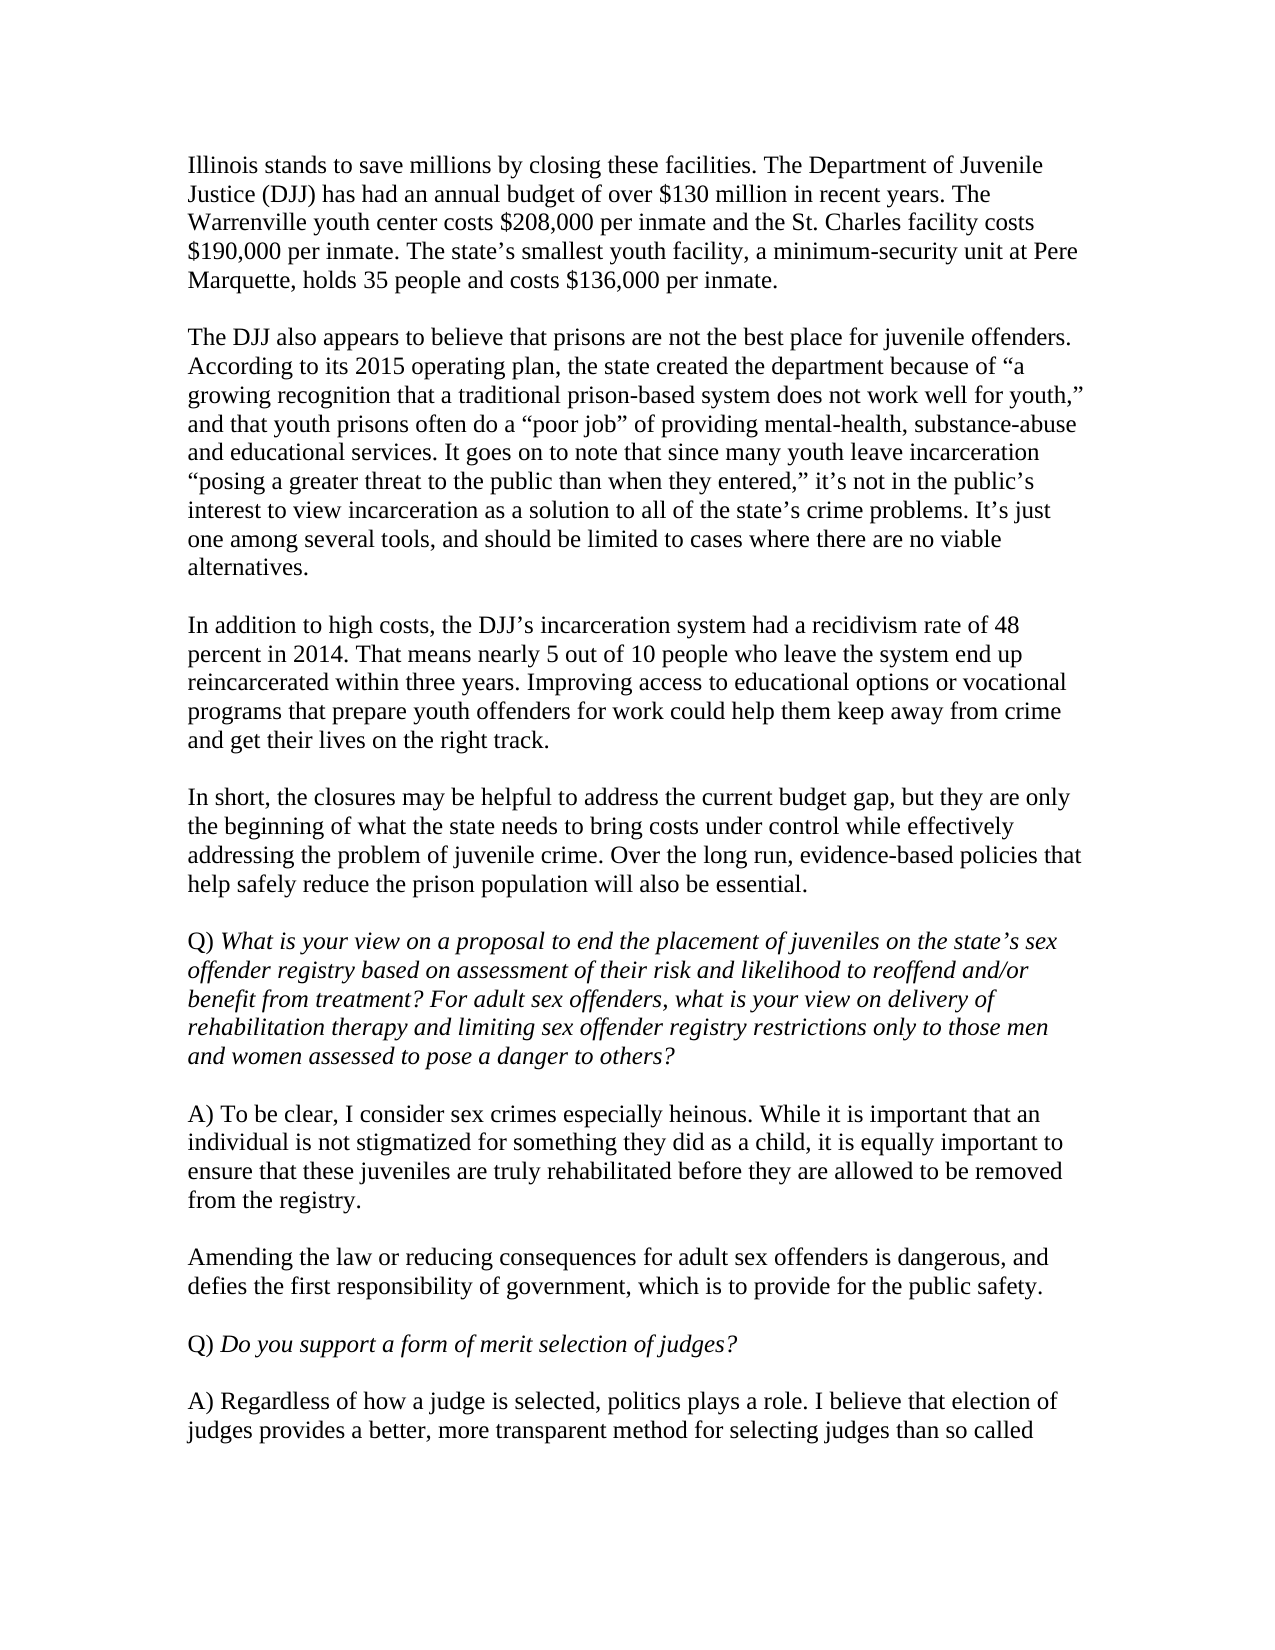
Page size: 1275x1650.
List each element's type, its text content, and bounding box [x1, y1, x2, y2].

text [187, 1386, 1087, 1444]
text Q) Do you support a form of merit selection of judges? [187, 1329, 1087, 1357]
text The DJJ also appears to believe that prisons are not the best place for juvenile offenders. According to its 2015 operating plan, the state created the department because of “a growing recognition that a traditional prison-based system does not work well for youth,” and that youth prisons often do a “poor job” of providing mental-health, substance-abuse and educational services. It goes on to note that since many youth leave incarceration “posing a greater threat to the public than when they entered,” it’s not in the public’s interest to view incarceration as a solution to all of the state’s crime problems. It’s just one among several tools, and should be limited to cases where there are no viable alternatives. [187, 322, 1087, 581]
text A) To be clear, I consider sex crimes especially heinous. While it is important that an individual is not stigmatized for something they did as a child, it is equally important to ensure that these juveniles are truly rehabilitated before they are allowed to be removed from the registry. [187, 1099, 1087, 1214]
text In short, the closures may be helpful to address the current budget gap, but they are only the beginning of what the state needs to bring costs under control while effectively addressing the problem of juvenile crime. Over the long run, evidence-based policies that help safely reduce the prison population will also be essential. [187, 782, 1087, 897]
text Amending the law or reducing consequences for adult sex offenders is dangerous, and defies the first responsibility of government, which is to provide for the public safety. [187, 1242, 1087, 1300]
text Illinois stands to save millions by closing these facilities. The Department of Juvenile Justice (DJJ) has had an annual budget of over $130 million in recent years. The Warrenville youth center costs $208,000 per inmate and the St. Charles facility costs $190,000 per inmate. The state’s smallest youth facility, a minimum-security unit at Pere Marquette, holds 35 people and costs $136,000 per inmate. [187, 150, 1087, 294]
text Q) What is your view on a proposal to end the placement of juveniles on the state’s sex offender registry based on assessment of their risk and likelihood to reoffend and/or benefit from treatment? For adult sex offenders, what is your view on delivery of rehabilitation therapy and limiting sex offender registry restrictions only to those men and women assessed to pose a danger to others? [187, 926, 1087, 1070]
text In addition to high costs, the DJJ’s incarceration system had a recidivism rate of 48 percent in 2014. That means nearly 5 out of 10 people who leave the system end up reincarcerated within three years. Improving access to educational options or vocational programs that prepare youth offenders for work could help them keep away from crime and get their lives on the right track. [187, 610, 1087, 754]
